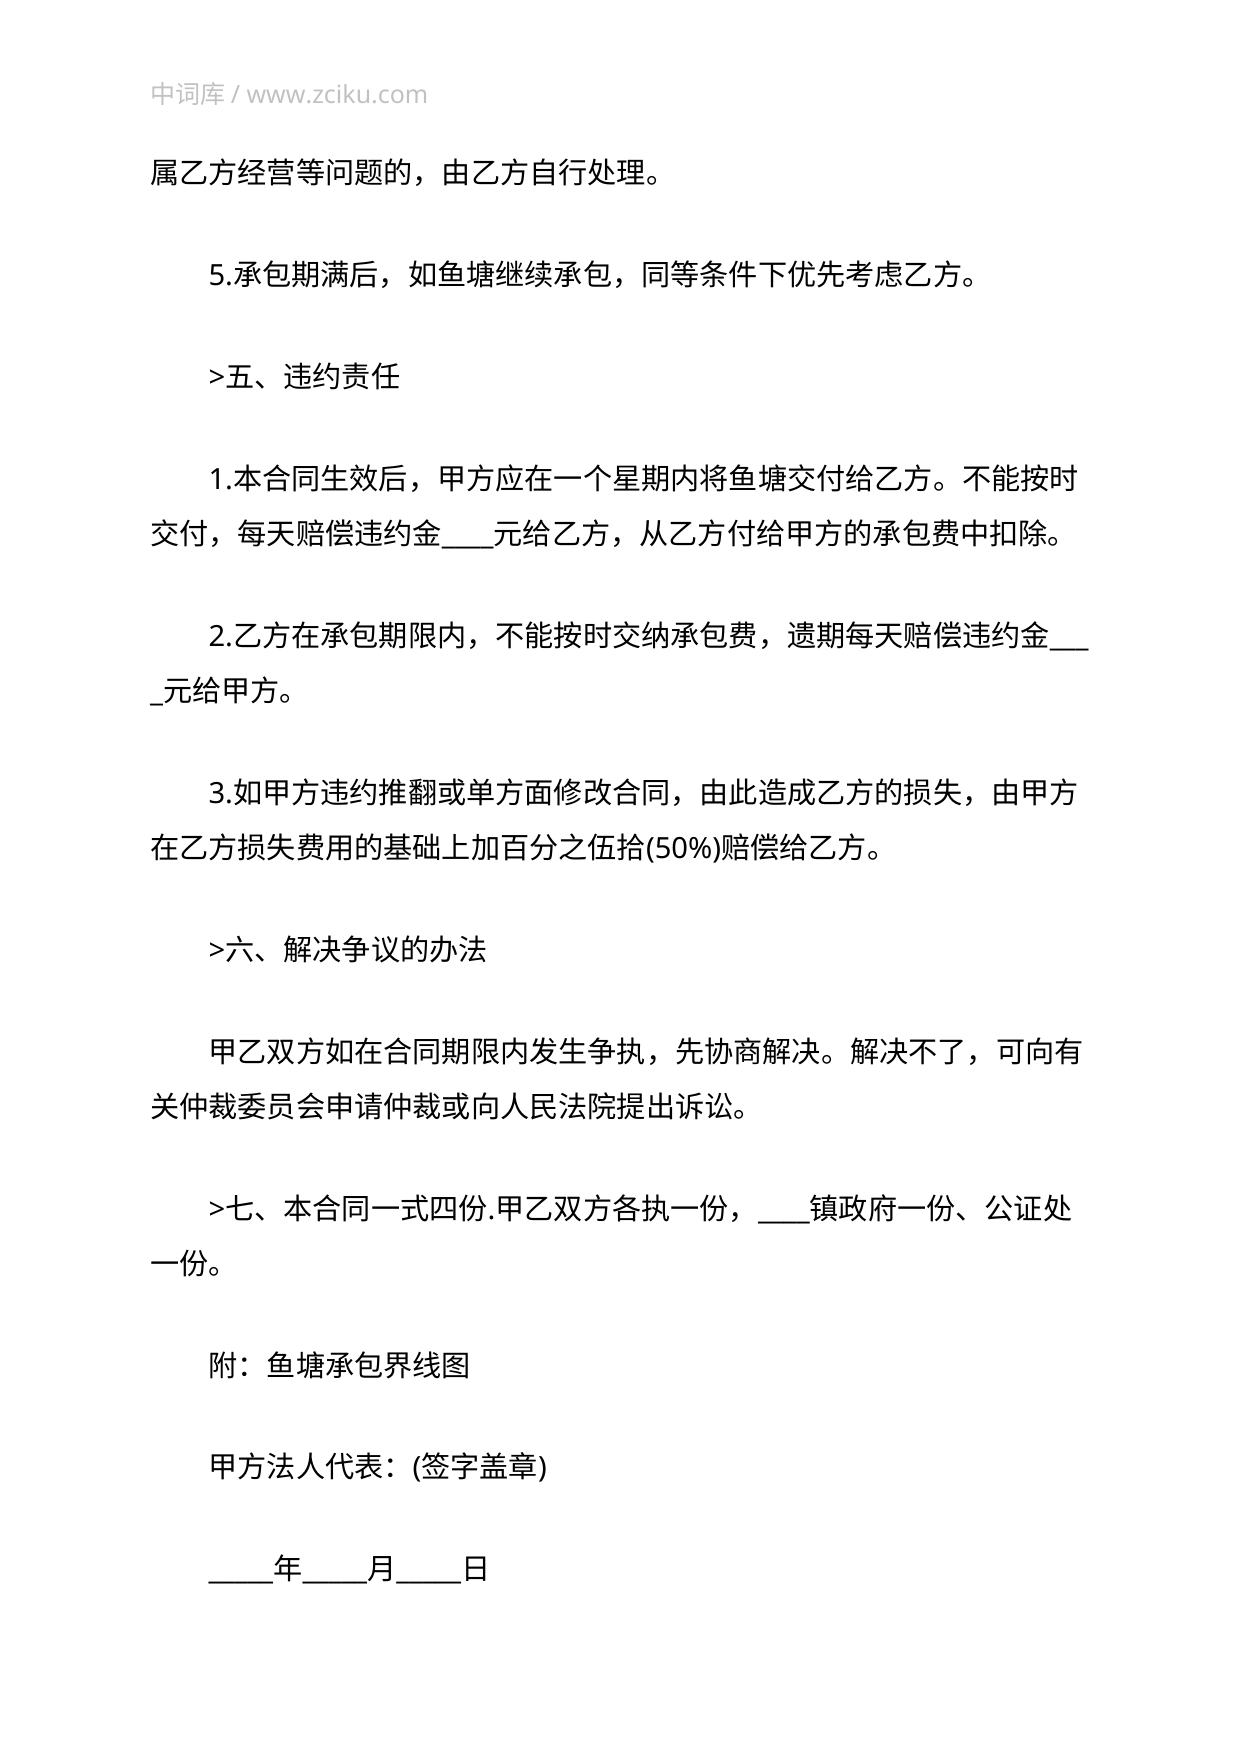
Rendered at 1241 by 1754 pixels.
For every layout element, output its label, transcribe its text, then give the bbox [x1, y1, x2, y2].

text 3.如甲方违约推翻或单方面修改合同，由此造成乙方的损失，由甲方在乙方损失费用的基础上加百分之伍拾(50%)赔偿给乙方。 [150, 770, 1090, 867]
text >六、解决争议的办法 [150, 927, 1090, 969]
text 1.本合同生效后，甲方应在一个星期内将鱼塘交付给乙方。不能按时交付，每天赔偿违约金____元给乙方，从乙方付给甲方的承包费中扣除。 [150, 456, 1090, 553]
text 5.承包期满后，如鱼塘继续承包，同等条件下优先考虑乙方。 [150, 252, 1090, 294]
text 甲乙双方如在合同期限内发生争执，先协商解决。解决不了，可向有关仲裁委员会申请仲裁或向人民法院提出诉讼。 [150, 1029, 1090, 1126]
text >七、本合同一式四份.甲乙双方各执一份，____镇政府一份、公证处一份。 [150, 1185, 1090, 1283]
text 甲方法人代表：(签字盖章) [150, 1444, 1090, 1486]
text _____年_____月_____日 [150, 1546, 1090, 1588]
text 2.乙方在承包期限内，不能按时交纳承包费，遗期每天赔偿违约金____元给甲方。 [150, 613, 1090, 710]
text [150, 150, 1090, 192]
text 附：鱼塘承包界线图 [150, 1342, 1090, 1384]
text >五、违约责任 [150, 354, 1090, 396]
